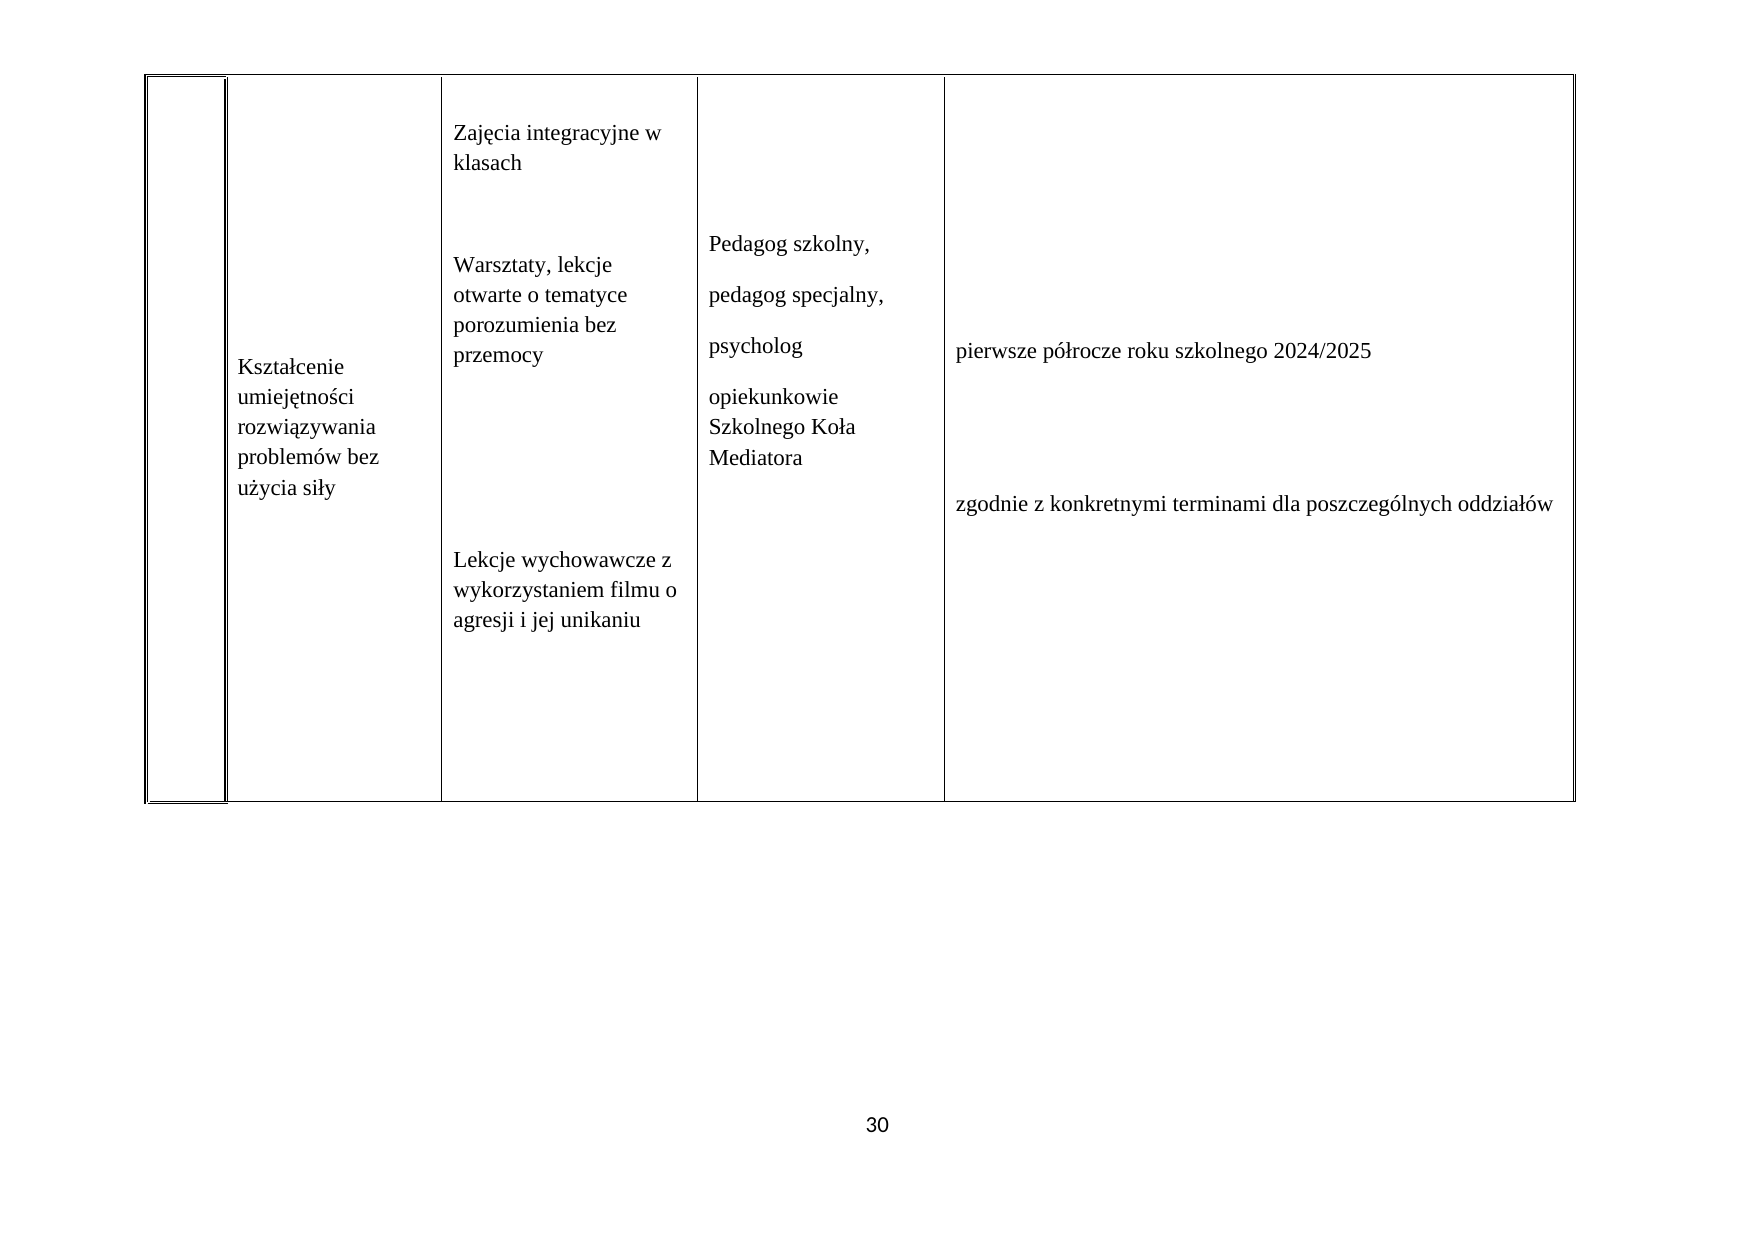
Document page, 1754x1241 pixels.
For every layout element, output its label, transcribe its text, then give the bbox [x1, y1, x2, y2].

table_cell Pedagog szkolny, pedagog specjalny, psycholog opiekunkowie Szkolnego Koła Mediatora [697, 75, 944, 801]
table_cell pierwsze półrocze roku szkolnego 2024/2025 zgodnie z konkretnymi terminami dla poszczególnych oddziałów [944, 75, 1573, 801]
table_cell Zajęcia integracyjne w klasach Warsztaty, lekcje otwarte o tematyce porozumienia bez przemocy Lekcje wychowawcze z wykorzystaniem filmu o agresji i jej unikaniu [442, 75, 697, 801]
table_cell Kształcenie umiejętności rozwiązywania problemów bez użycia siły [226, 75, 442, 801]
